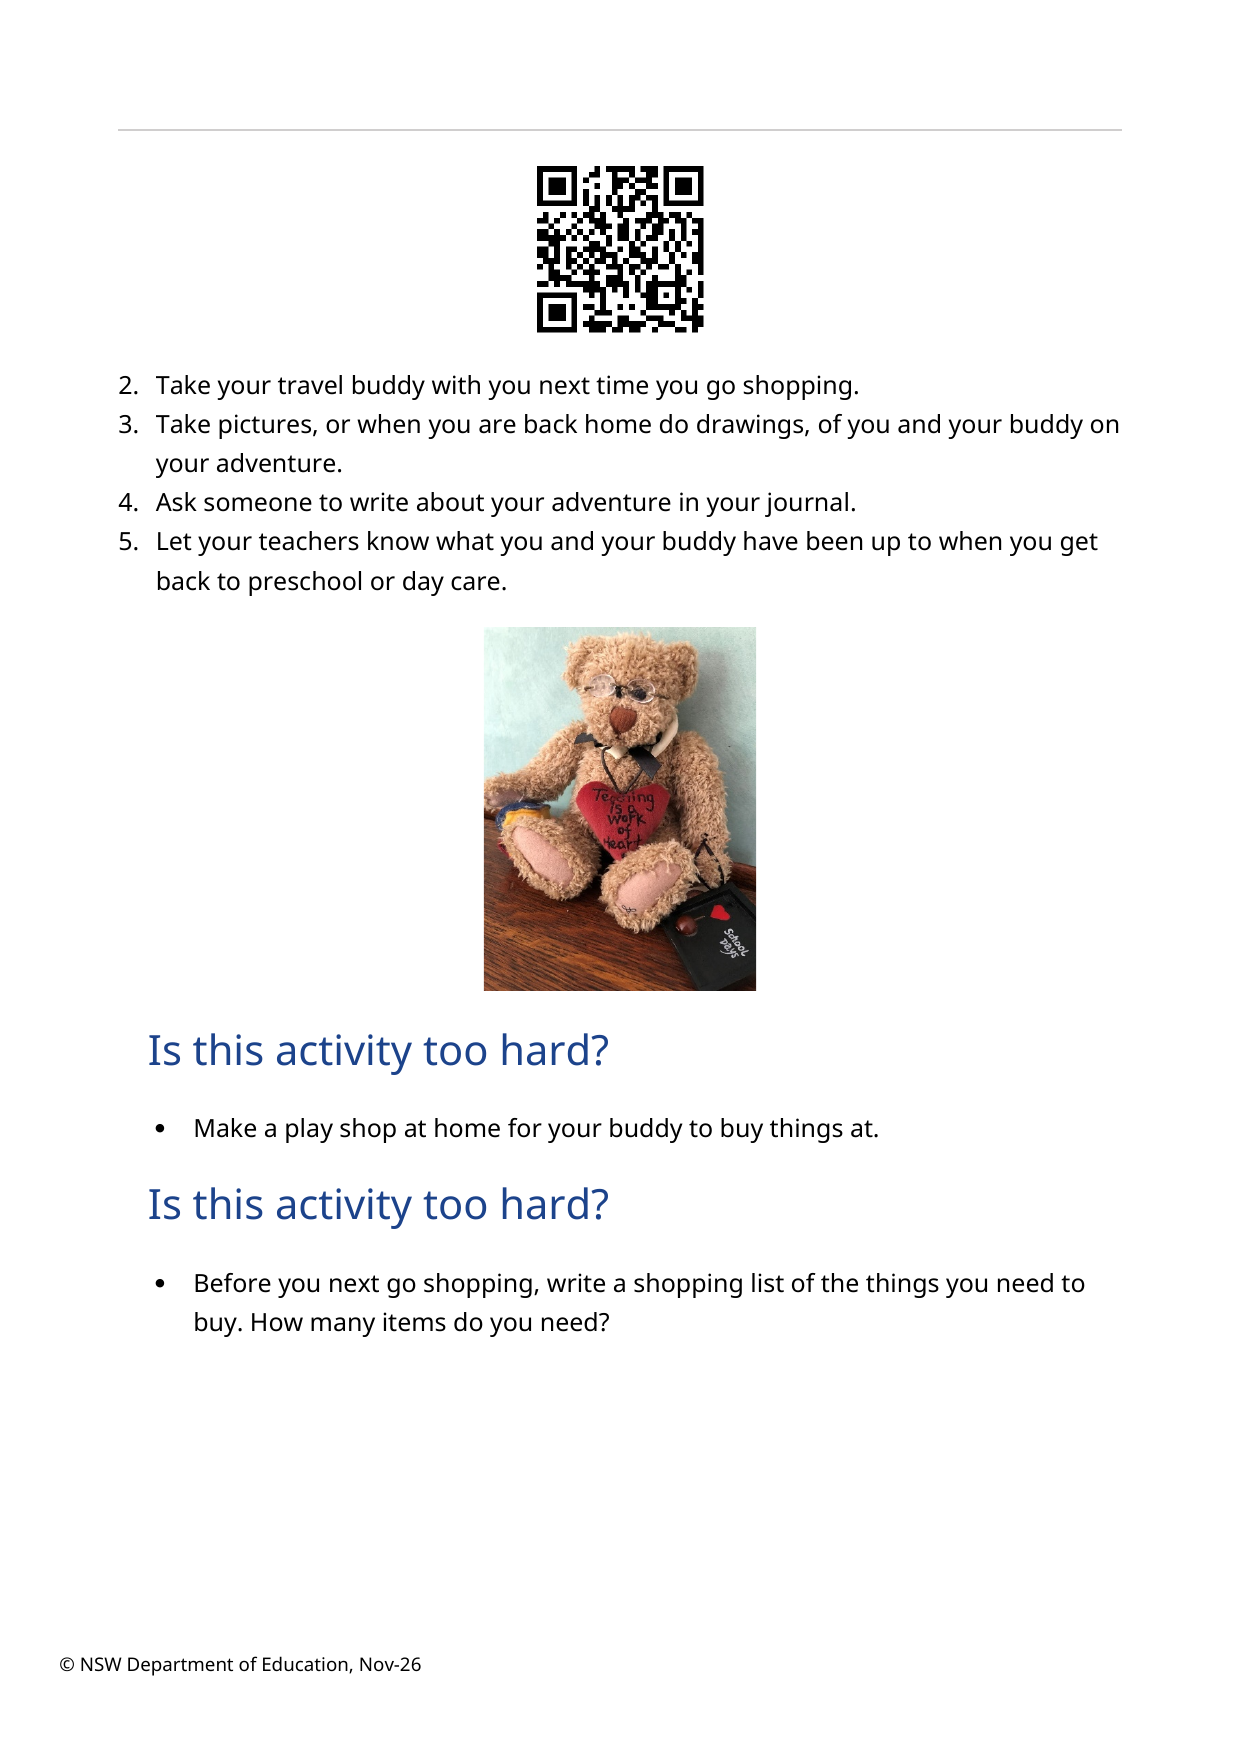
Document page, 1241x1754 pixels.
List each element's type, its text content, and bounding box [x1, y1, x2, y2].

list Take pictures, or when you are back home do drawings, of you and your buddy on your adventure. [118, 407, 1122, 480]
subtitle Is this activity too hard? [148, 1021, 1122, 1077]
list Let your teachers know what you and your buddy have been up to when you get back to preschool or day care. [118, 524, 1122, 597]
list Make a play shop at home for your buddy to buy things at. [156, 1111, 1122, 1145]
list Ask someone to write about your adventure in your journal. [118, 485, 1122, 519]
list Before you next go shopping, write a shopping list of the things you need to buy. How many items do you need? [156, 1265, 1122, 1338]
picture [531, 160, 709, 338]
list Take your travel buddy with you next time you go shopping. [118, 367, 1122, 401]
picture [483, 627, 757, 991]
subtitle Is this activity too hard? [148, 1175, 1122, 1232]
